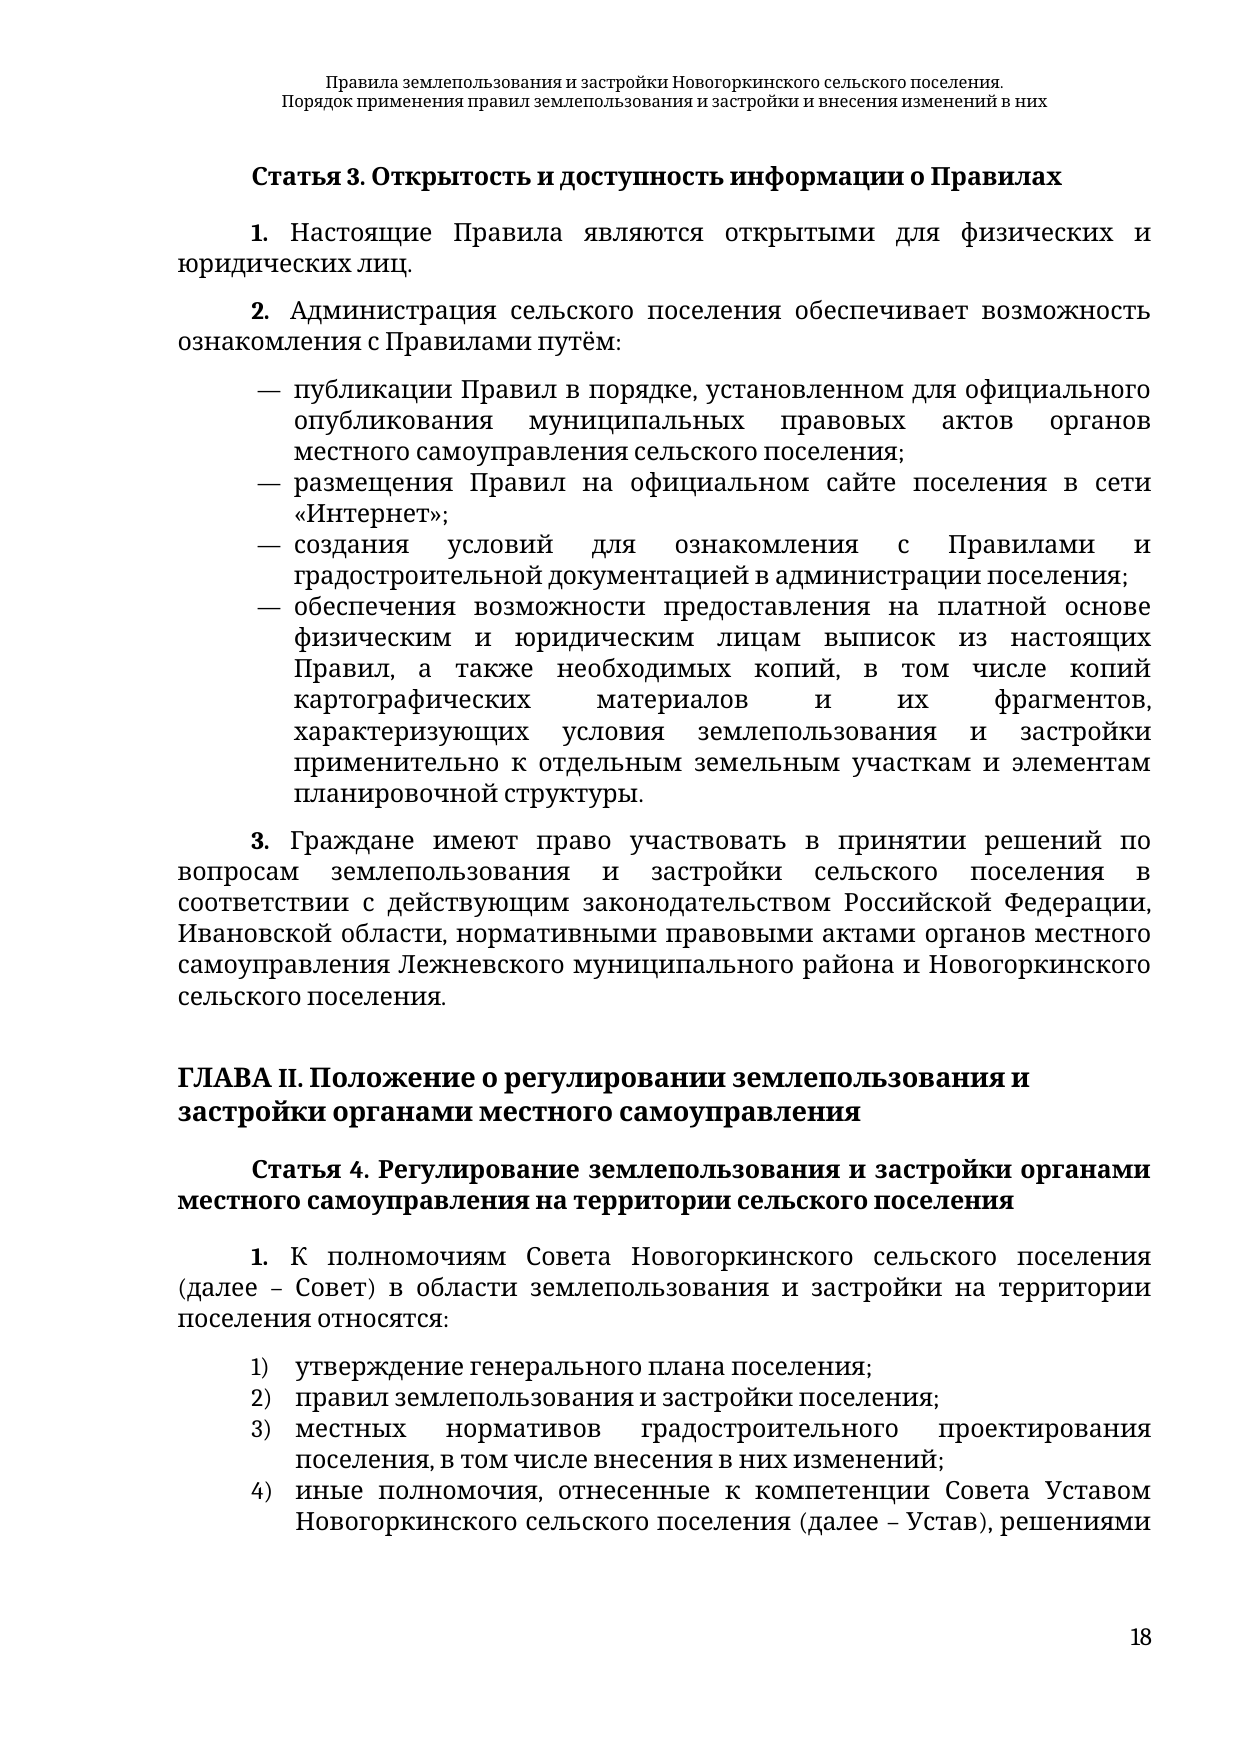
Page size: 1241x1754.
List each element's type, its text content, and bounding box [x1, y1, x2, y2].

subtitle Статья 3. Открытость и доступность информации о Правилах [177, 162, 1152, 191]
list К полномочиям Совета Новогоркинского сельского поселения (далее – Совет) в области землепользования и застройки на территории поселения относятся: [177, 1243, 1152, 1333]
list Граждане имеют право участвовать в принятии решений по вопросам землепользования и застройки сельского поселения в соответствии с действующим законодательством Российской Федерации, Ивановской области, нормативными правовыми актами органов местного самоуправления Лежневского муниципального района и Новогоркинского сельского поселения. [177, 827, 1152, 1011]
text создания условий для ознакомления с Правилами и градостроительной документацией в администрации поселения; [256, 531, 1152, 591]
text размещения Правил на официальном сайте поселения в сети «Интернет»; [256, 469, 1152, 529]
text местных нормативов градостроительного проектирования поселения, в том числе внесения в них изменений; [251, 1414, 1152, 1474]
subtitle Статья 4. Регулирование землепользования и застройки органами местного самоуправления на территории сельского поселения [177, 1156, 1152, 1215]
text публикации Правил в порядке, установленном для официального опубликования муниципальных правовых актов органов местного самоуправления сельского поселения; [256, 376, 1152, 467]
text правил землепользования и застройки поселения; [251, 1383, 1152, 1412]
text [251, 1477, 1152, 1536]
text обеспечения возможности предоставления на платной основе физическим и юридическим лицам выписок из настоящих Правил, а также необходимых копий, в том числе копий картографических материалов и их фрагментов, характеризующих условия землепользования и застройки применительно к отдельным земельным участкам и элементам планировочной структуры. [256, 593, 1152, 808]
list Администрация сельского поселения обеспечивает возможность ознакомления с Правилами путём: [177, 297, 1152, 357]
text утверждение генерального плана поселения; [251, 1352, 1152, 1381]
subtitle ГЛАВА II. Положение о регулировании землепользования и застройки органами местного самоуправления [177, 1063, 1152, 1128]
list Настоящие Правила являются открытыми для физических и юридических лиц. [177, 218, 1152, 278]
